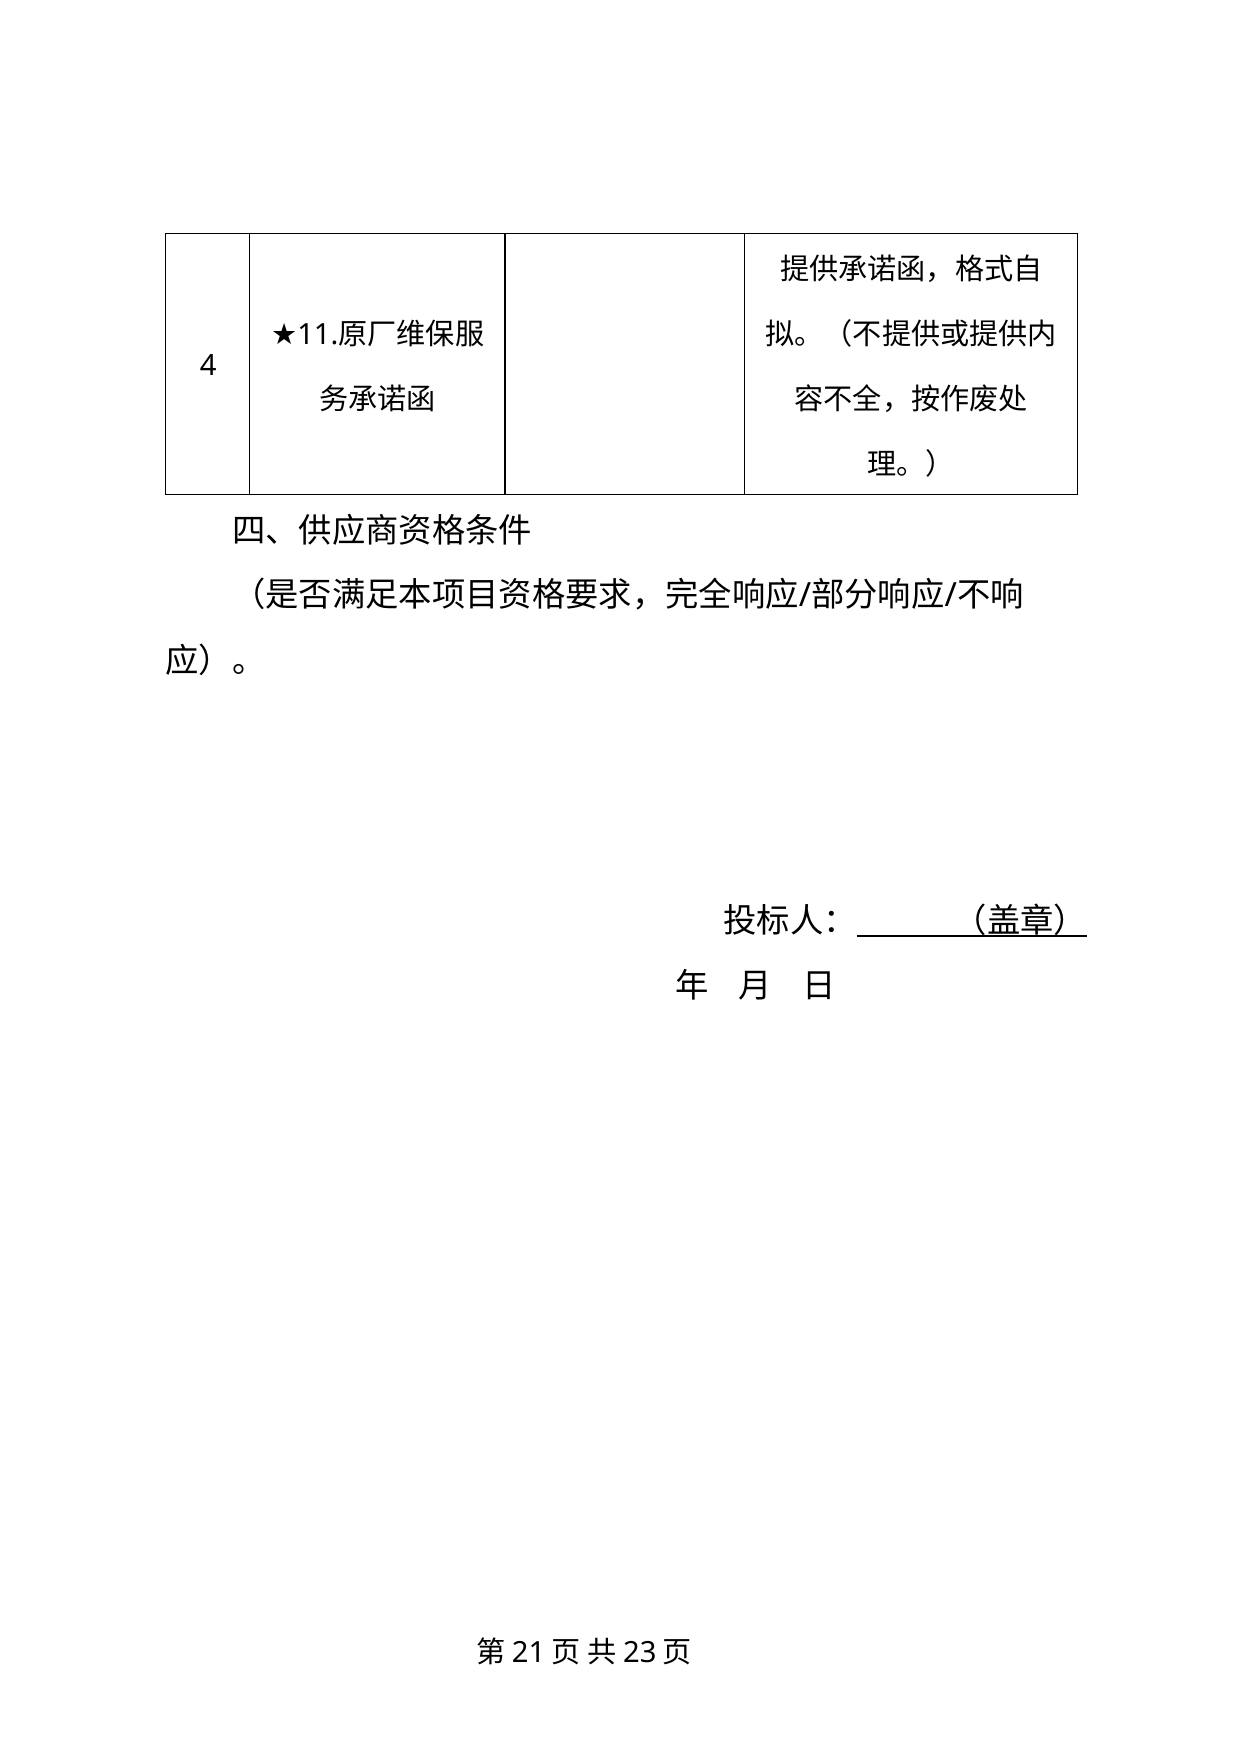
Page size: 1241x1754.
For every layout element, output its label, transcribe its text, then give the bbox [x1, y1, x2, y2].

text 四、供应商资格条件 [165, 495, 1087, 560]
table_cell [745, 234, 1077, 494]
table_cell [506, 234, 744, 494]
text （是否满足本项目资格要求，完全响应/部分响应/不响应）。 [165, 560, 1087, 690]
text 年 月 日 [165, 950, 1087, 1015]
table_cell 4 [166, 234, 249, 494]
table_cell ★11.原厂维保服务承诺函 [250, 234, 504, 494]
text 投标人： （盖章） [165, 885, 1087, 950]
